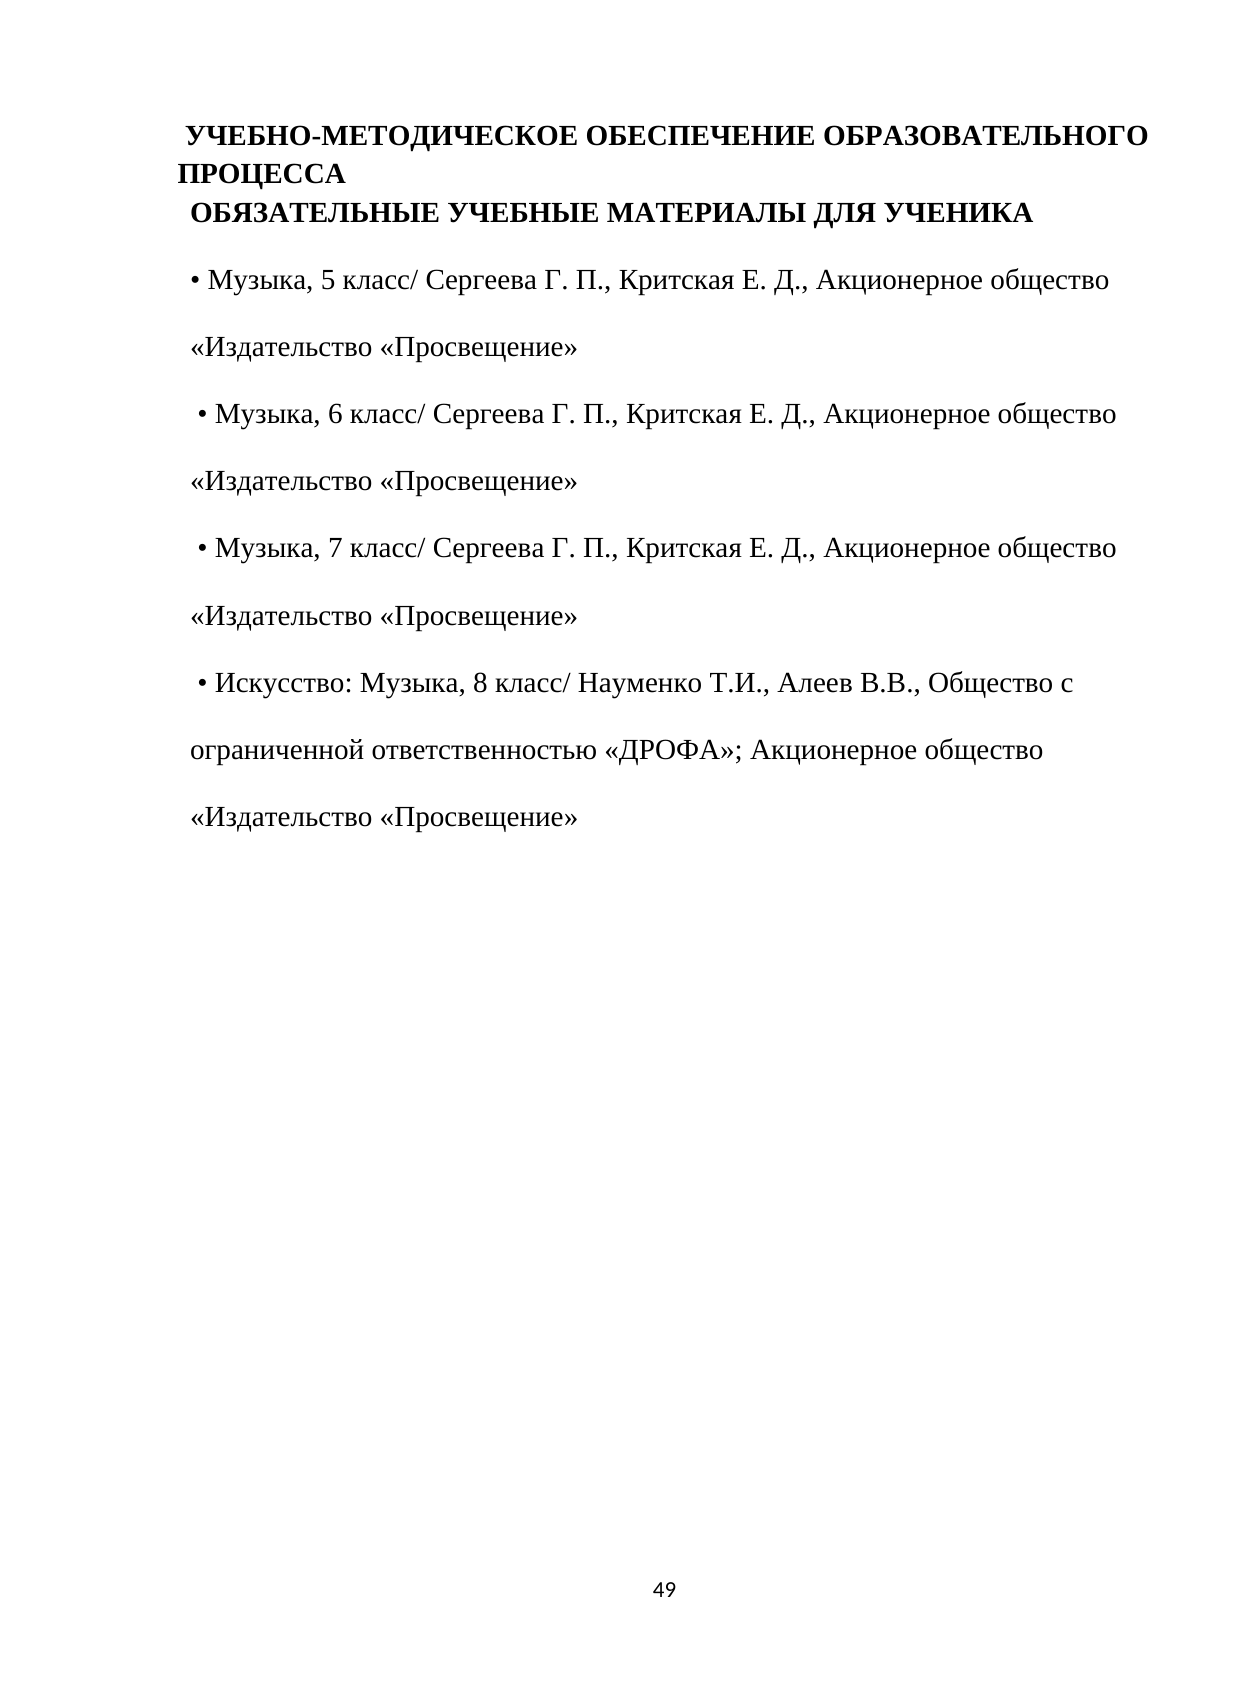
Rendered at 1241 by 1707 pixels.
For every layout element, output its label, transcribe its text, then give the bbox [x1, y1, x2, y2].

text УЧЕБНО-МЕТОДИЧЕСКОЕ ОБЕСПЕЧЕНИЕ ОБРАЗОВАТЕЛЬНОГО ПРОЦЕССА [177, 118, 1152, 190]
text ОБЯЗАТЕЛЬНЫЕ УЧЕБНЫЕ МАТЕРИАЛЫ ДЛЯ УЧЕНИКА [190, 195, 1152, 229]
text ​‌• Музыка, 5 класс/ Сергеева Г. П., Критская Е. Д., Акционерное общество «Издательство «Просвещение» • Музыка, 6 класс/ Сергеева Г. П., Критская Е. Д., Акционерное общество «Издательство «Просвещение» • Музыка, 7 класс/ Сергеева Г. П., Критская Е. Д., Акционерное общество «Издательство «Просвещение» • Искусство: Музыка, 8 класс/ Науменко Т.И., Алеев В.В., Общество с ограниченной ответственностью «ДРОФА»; Акционерное общество «Издательство «Просвещение»‌​ [190, 262, 1152, 832]
